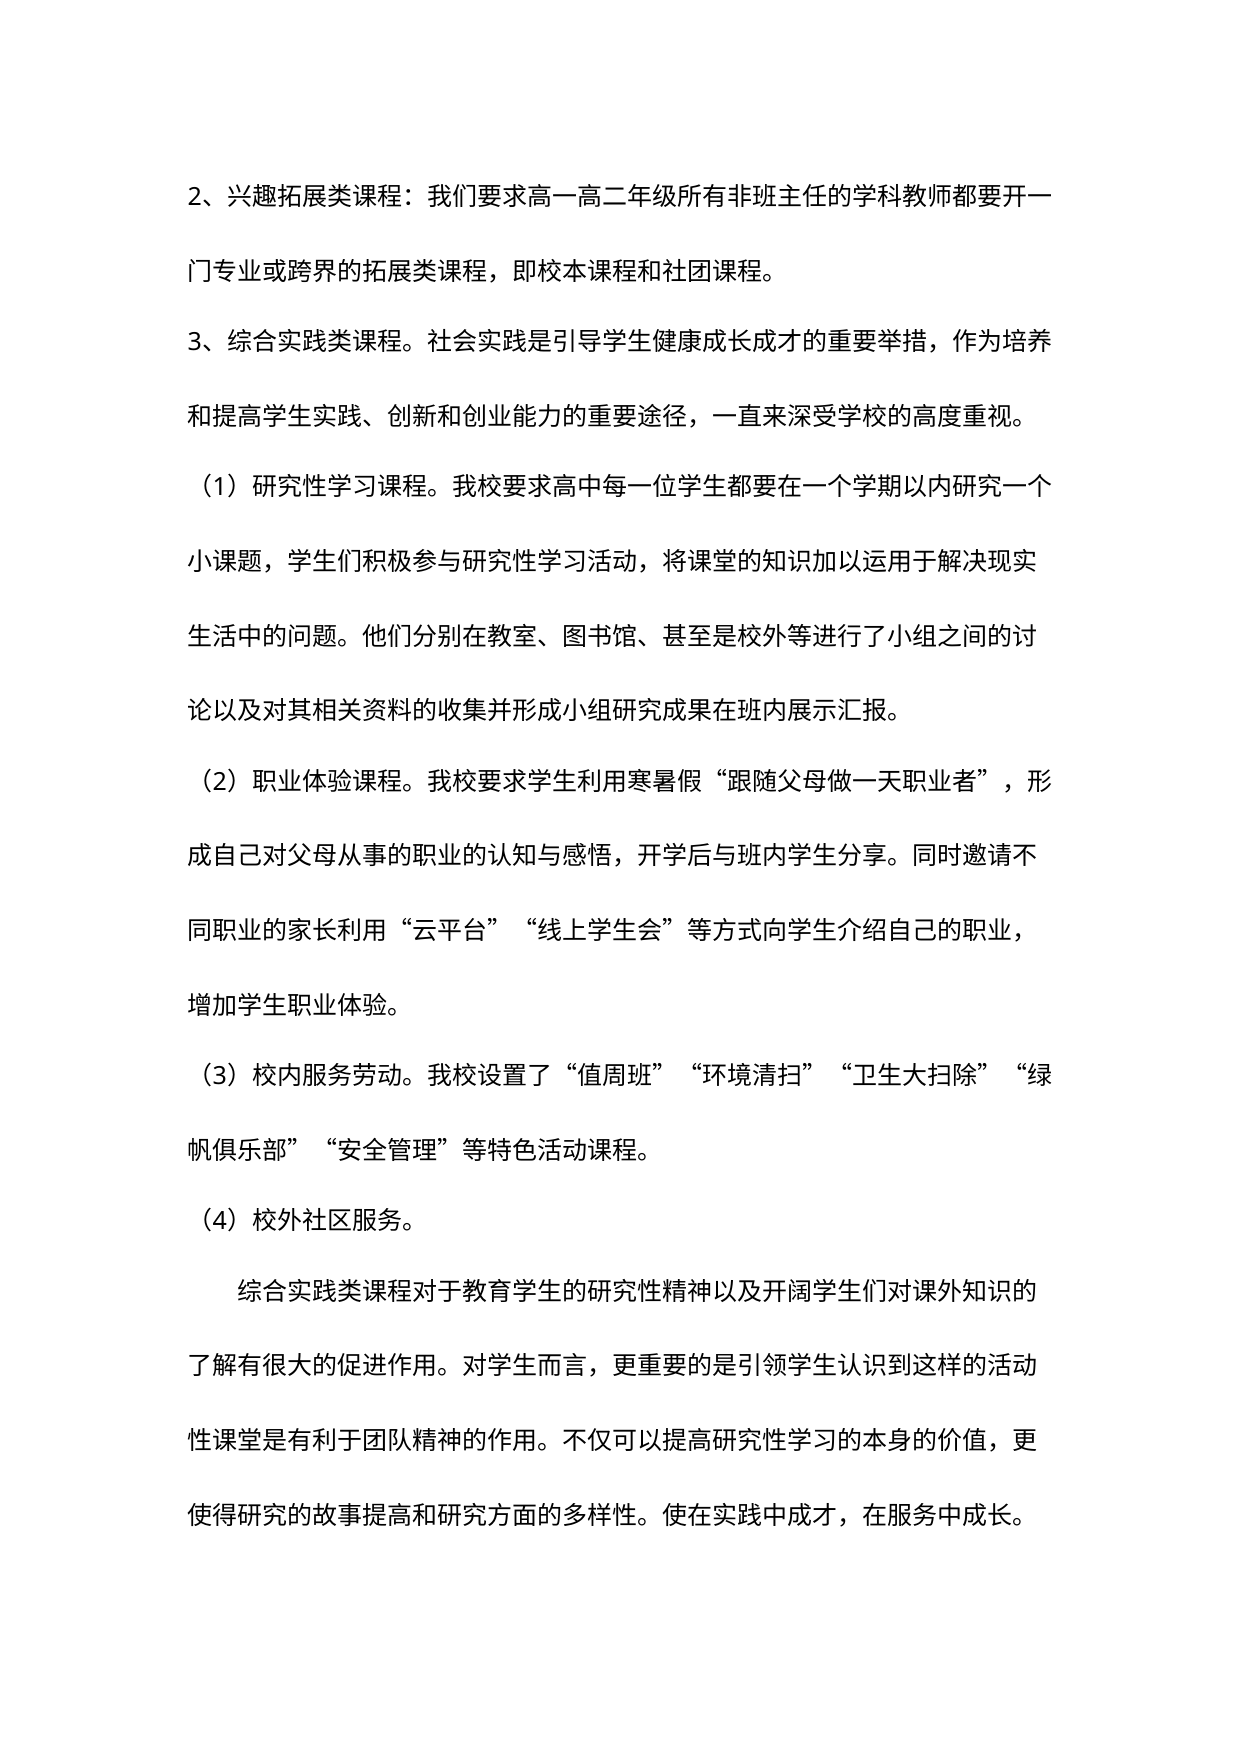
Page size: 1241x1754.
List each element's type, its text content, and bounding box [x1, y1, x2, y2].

text 2、兴趣拓展类课程：我们要求高一高二年级所有非班主任的学科教师都要开一门专业或跨界的拓展类课程，即校本课程和社团课程。 [187, 162, 1053, 302]
text （3）校内服务劳动。我校设置了“值周班”“环境清扫”“卫生大扫除”“绿帆俱乐部”“安全管理”等特色活动课程。 [187, 1041, 1053, 1181]
text 3、综合实践类课程。社会实践是引导学生健康成长成才的重要举措，作为培养和提高学生实践、创新和创业能力的重要途径，一直来深受学校的高度重视。 [187, 307, 1053, 447]
text （1）研究性学习课程。我校要求高中每一位学生都要在一个学期以内研究一个小课题，学生们积极参与研究性学习活动，将课堂的知识加以运用于解决现实生活中的问题。他们分别在教室、图书馆、甚至是校外等进行了小组之间的讨论以及对其相关资料的收集并形成小组研究成果在班内展示汇报。 [187, 452, 1053, 741]
text 综合实践类课程对于教育学生的研究性精神以及开阔学生们对课外知识的了解有很大的促进作用。对学生而言，更重要的是引领学生认识到这样的活动性课堂是有利于团队精神的作用。不仅可以提高研究性学习的本身的价值，更使得研究的故事提高和研究方面的多样性。使在实践中成才，在服务中成长。 [187, 1257, 1053, 1546]
text （2）职业体验课程。我校要求学生利用寒暑假“跟随父母做一天职业者”，形成自己对父母从事的职业的认知与感悟，开学后与班内学生分享。同时邀请不同职业的家长利用“云平台”“线上学生会”等方式向学生介绍自己的职业，增加学生职业体验。 [187, 747, 1053, 1036]
text （4）校外社区服务。 [187, 1186, 1053, 1251]
